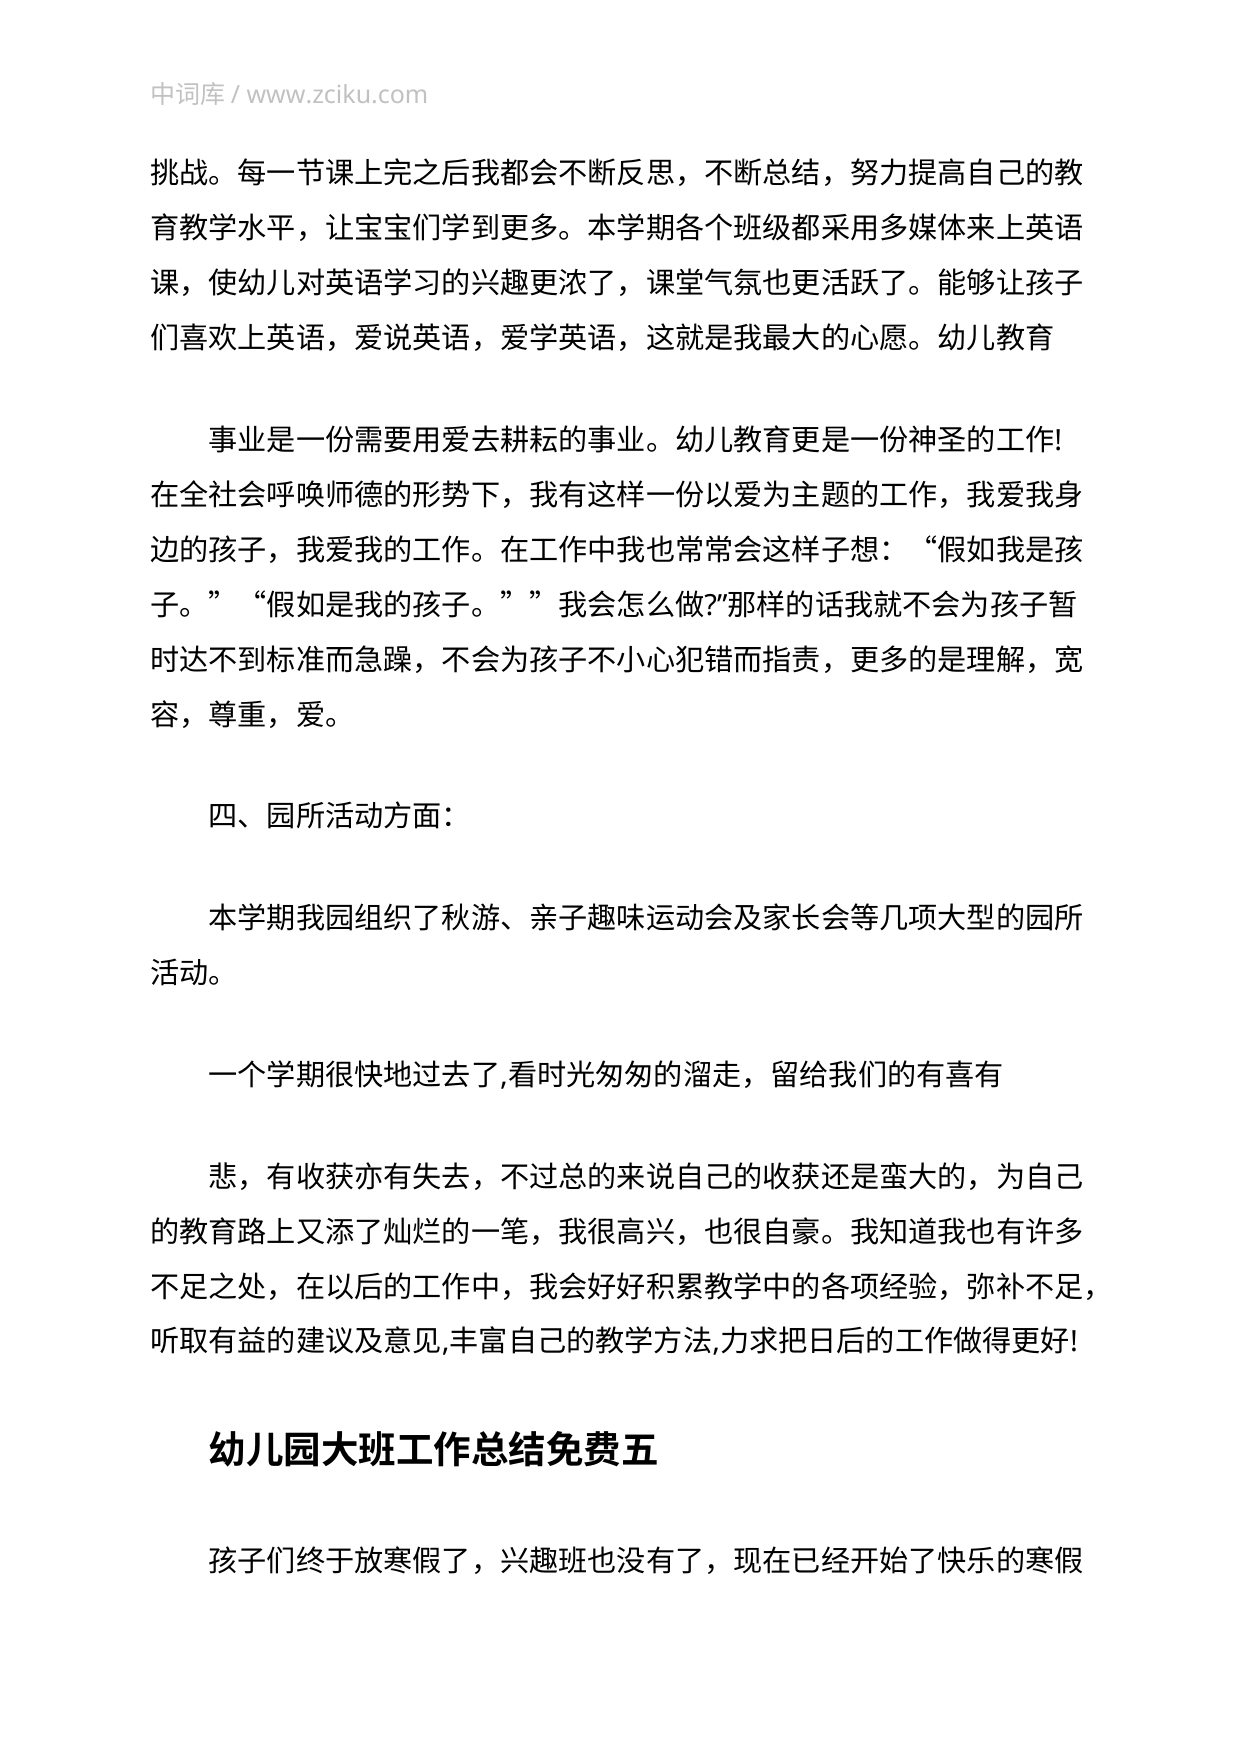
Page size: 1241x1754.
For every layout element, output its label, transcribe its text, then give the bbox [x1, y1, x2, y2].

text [150, 1537, 1090, 1580]
text 悲，有收获亦有失去，不过总的来说自己的收获还是蛮大的，为自己的教育路上又添了灿烂的一笔，我很高兴，也很自豪。我知道我也有许多不足之处，在以后的工作中，我会好好积累教学中的各项经验，弥补不足，听取有益的建议及意见,丰富自己的教学方法,力求把日后的工作做得更好! [150, 1153, 1090, 1360]
text 本学期我园组织了秋游、亲子趣味运动会及家长会等几项大型的园所活动。 [150, 895, 1090, 992]
text 四、园所活动方面： [150, 793, 1090, 835]
text 幼儿园大班工作总结免费五 [150, 1420, 1090, 1474]
text 事业是一份需要用爱去耕耘的事业。幼儿教育更是一份神圣的工作!在全社会呼唤师德的形势下，我有这样一份以爱为主题的工作，我爱我身边的孩子，我爱我的工作。在工作中我也常常会这样子想：“假如我是孩子。”“假如是我的孩子。””我会怎么做?”那样的话我就不会为孩子暂时达不到标准而急躁，不会为孩子不小心犯错而指责，更多的是理解，宽容，尊重，爱。 [150, 416, 1090, 733]
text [150, 150, 1090, 357]
text 一个学期很快地过去了,看时光匆匆的溜走，留给我们的有喜有 [150, 1051, 1090, 1094]
